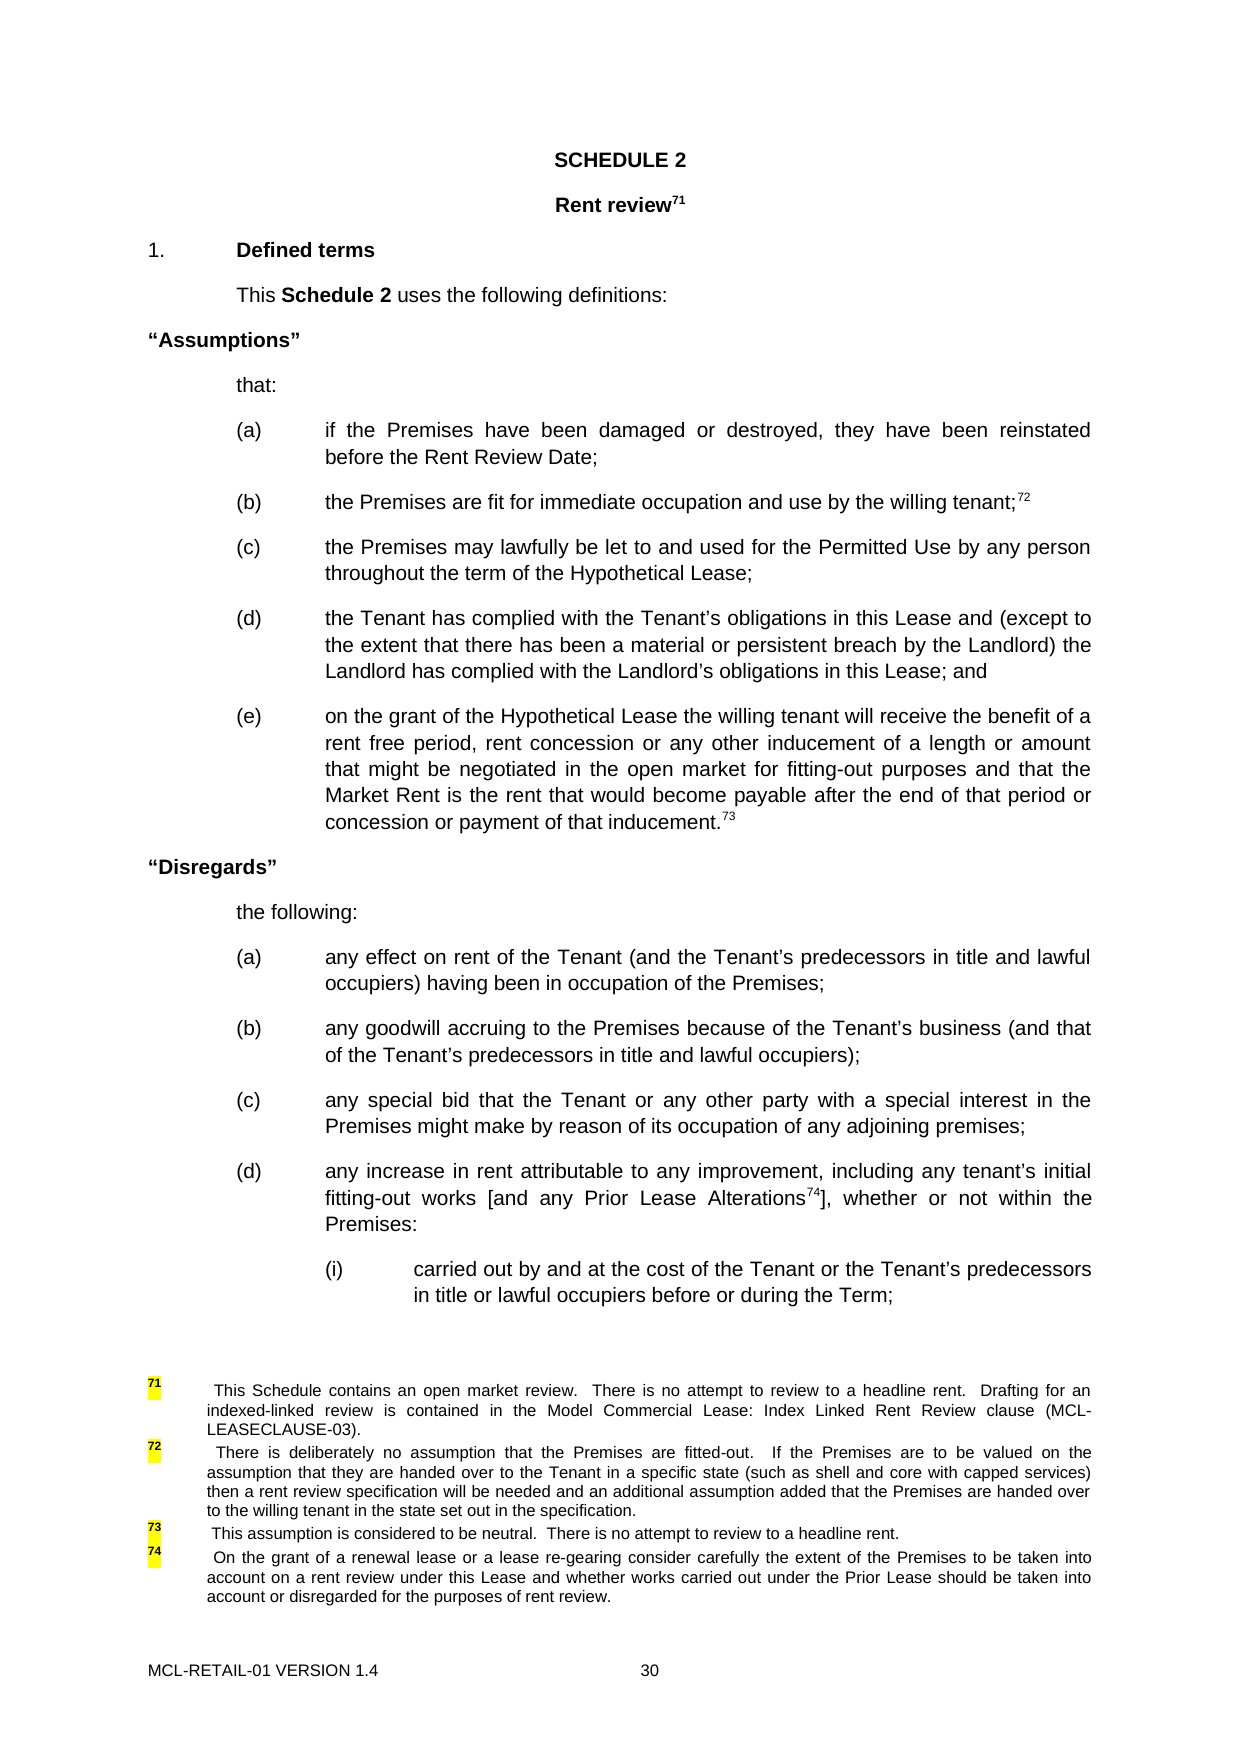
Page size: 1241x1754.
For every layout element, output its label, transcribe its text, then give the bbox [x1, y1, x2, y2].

text Defined terms [148, 238, 1093, 262]
text This Schedule 2 uses the following definitions: [236, 283, 1093, 307]
text the Tenant has complied with the Tenant’s obligations in this Lease and (except to the extent that there has been a material or persistent breach by the Landlord) the Landlord has complied with the Landlord’s obligations in this Lease; and [236, 606, 1093, 683]
text the Premises may lawfully be let to and used for the Permitted Use by any person throughout the term of the Hypothetical Lease; [236, 535, 1093, 585]
text “Disregards” [148, 854, 1093, 878]
text the following: [236, 900, 1093, 924]
text on the grant of the Hypothetical Lease the willing tenant will receive the benefit of a rent free period, rent concession or any other inducement of a length or amount that might be negotiated in the open market for fitting-out purposes and that the Market Rent is the rent that would become payable after the end of that period or concession or payment of that inducement. [236, 704, 1093, 833]
subtitle Rent review [148, 193, 1093, 217]
text carried out by and at the cost of the Tenant or the Tenant’s predecessors in title or lawful occupiers before or during the Term; [325, 1257, 1093, 1307]
text any goodwill accruing to the Premises because of the Tenant’s business (and that of the Tenant’s predecessors in title and lawful occupiers); [236, 1016, 1093, 1067]
text any special bid that the Tenant or any other party with a special interest in the Premises might make by reason of its occupation of any adjoining premises; [236, 1088, 1093, 1138]
list any effect on rent of the Tenant (and the Tenant’s predecessors in title and lawful occupiers) having been in occupation of the Premises; [236, 945, 1093, 995]
text “Assumptions” [148, 328, 1093, 352]
text any increase in rent attributable to any improvement, including any tenant’s initial fitting-out works [and any Prior Lease Alterations], whether or not within the Premises: [236, 1159, 1093, 1236]
text that: [236, 373, 1093, 397]
text the Premises are fit for immediate occupation and use by the willing tenant; [236, 490, 1093, 514]
list if the Premises have been damaged or destroyed, they have been reinstated before the Rent Review Date; [236, 418, 1093, 468]
